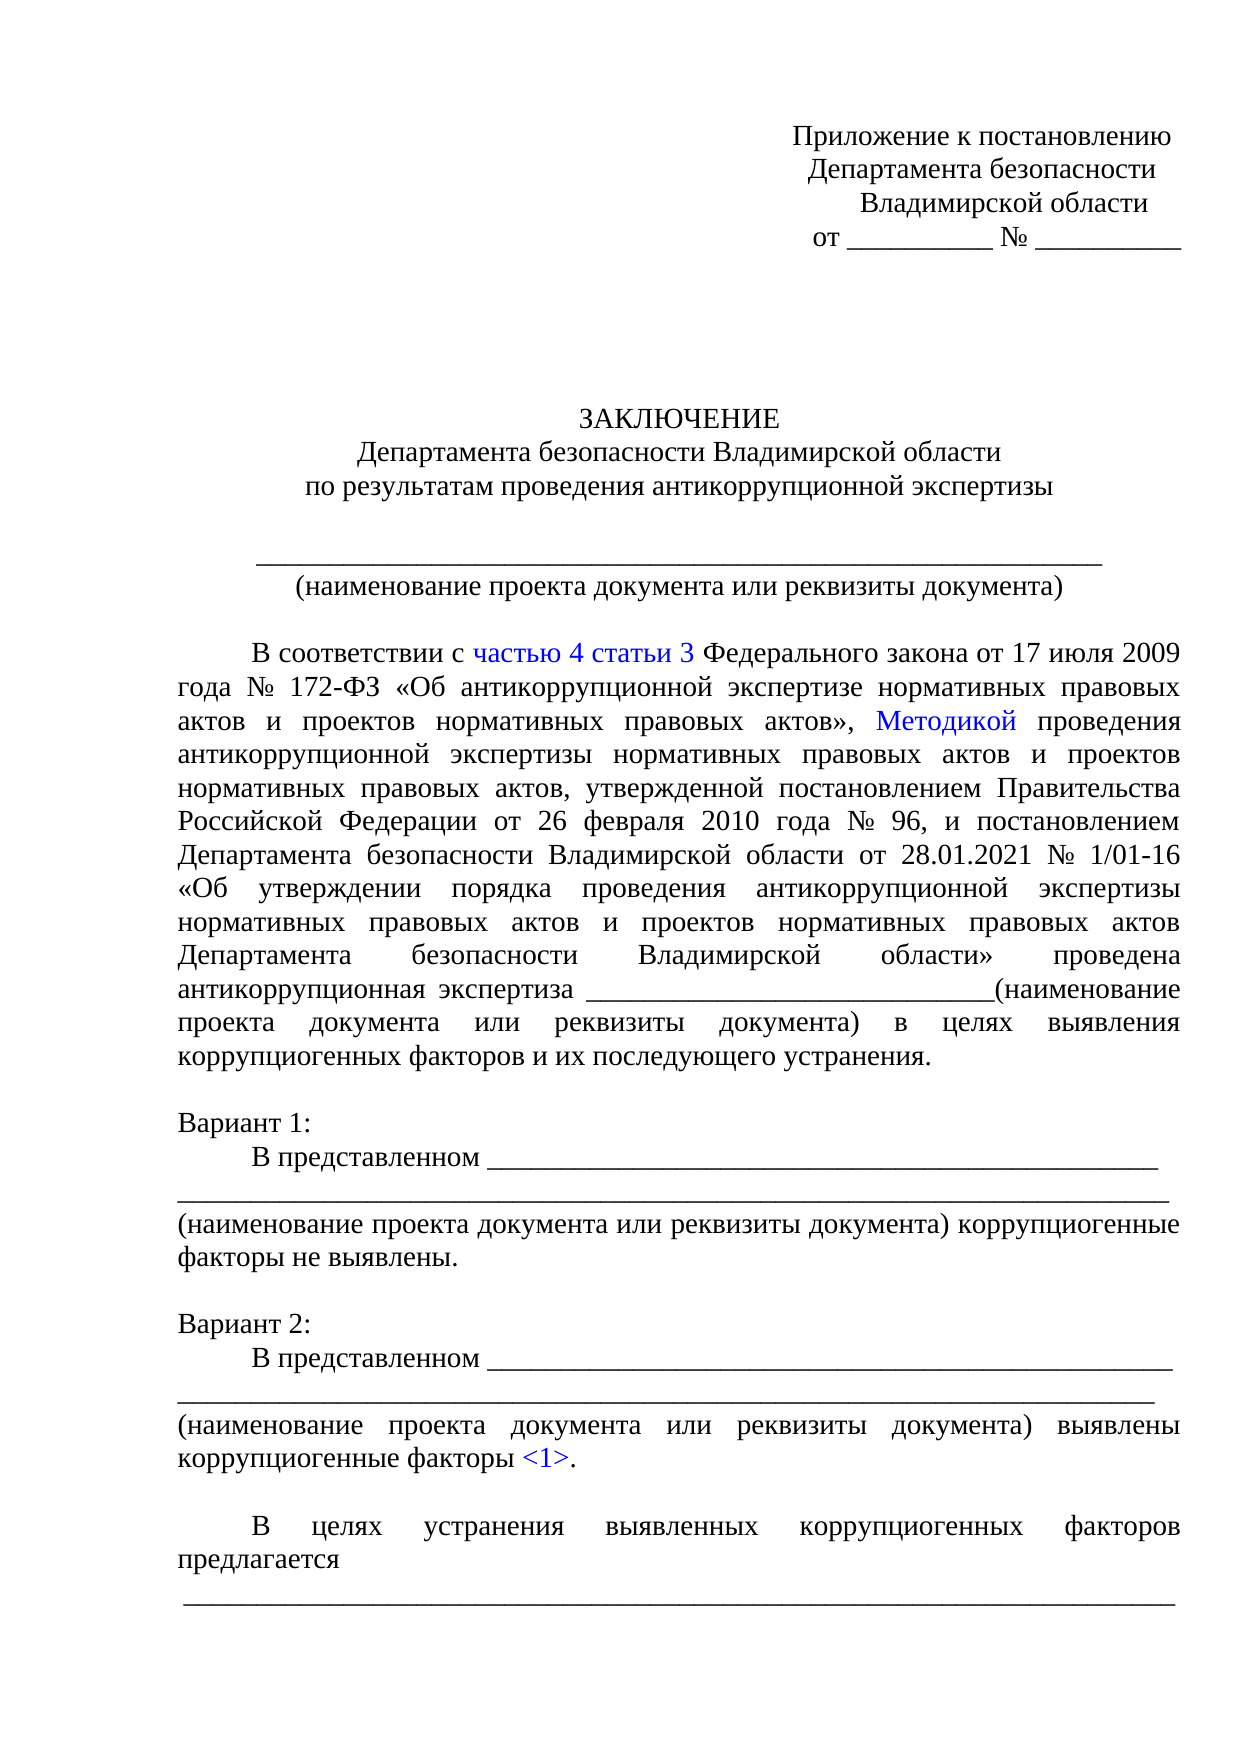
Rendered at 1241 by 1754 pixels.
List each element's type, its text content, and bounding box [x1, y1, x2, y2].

text ___________________________________________________________________ (наименование проекта документа или реквизиты документа) выявлены коррупциогенные факторы <1>. [177, 1373, 1181, 1474]
text __________________________________________________________ [177, 535, 1181, 568]
text по результатам проведения антикоррупционной экспертизы [177, 468, 1181, 501]
text В представленном _______________________________________________ [177, 1340, 1181, 1373]
text Вариант 1: [177, 1105, 1181, 1139]
text В целях устранения выявленных коррупциогенных факторов предлагается [177, 1508, 1181, 1575]
text В представленном ______________________________________________ [177, 1139, 1181, 1172]
text ____________________________________________________________________ (наименование проекта документа или реквизиты документа) коррупциогенные факторы не выявлены. [177, 1172, 1181, 1273]
text В соответствии с частью 4 статьи 3 Федерального закона от 17 июля 2009 года № 172-ФЗ «Об антикоррупционной экспертизе нормативных правовых актов и проектов нормативных правовых актов», Методикой проведения антикоррупционной экспертизы нормативных правовых актов и проектов нормативных правовых актов, утвержденной постановлением Правительства Российской Федерации от 26 февраля 2010 года № 96, и постановлением Департамента безопасности Владимирской области от 28.01.2021 № 1/01-16 «Об утверждении порядка проведения антикоррупционной экспертизы нормативных правовых актов и проектов нормативных правовых актов Департамента безопасности Владимирской области» проведена антикоррупционная экспертиза ____________________________(наименование проекта документа или реквизиты документа) в целях выявления коррупциогенных факторов и их последующего устранения. [177, 636, 1181, 1072]
text Вариант 2: [177, 1306, 1181, 1340]
text (наименование проекта документа или реквизиты документа) [177, 568, 1181, 602]
text Департамента безопасности [177, 152, 1181, 185]
text ЗАКЛЮЧЕНИЕ [177, 401, 1181, 434]
text Владимирской области [177, 185, 1181, 219]
text Приложение к постановлению [177, 118, 1181, 152]
text Департамента безопасности Владимирской области [177, 434, 1181, 468]
text от __________ № __________ [177, 219, 1181, 252]
text ____________________________________________________________________ [177, 1575, 1181, 1608]
